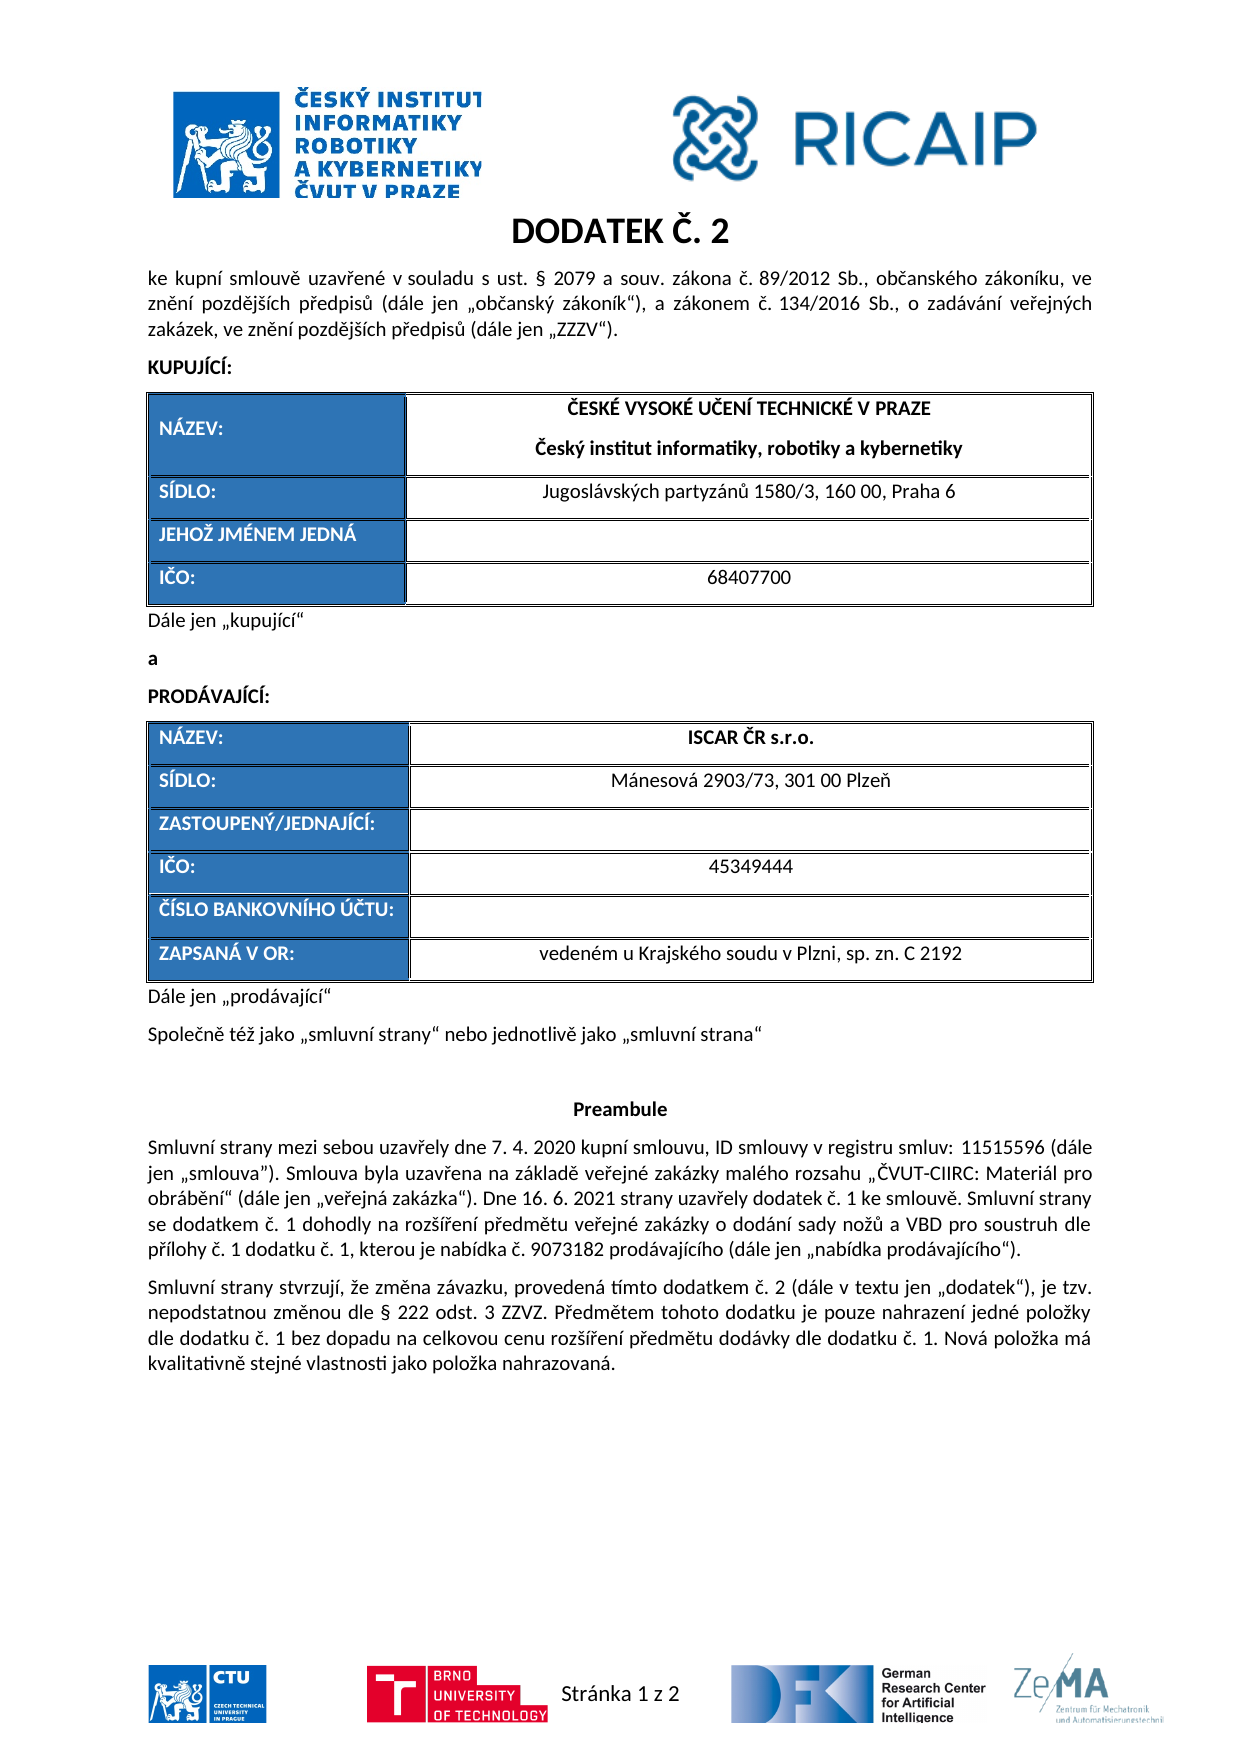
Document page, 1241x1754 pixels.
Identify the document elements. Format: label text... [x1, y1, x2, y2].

text Smluvní strany mezi sebou uzavřely dne 7. 4. 2020 kupní smlouvu, ID smlouvy v registru smluv: 11515596 (dále jen „smlouva”). Smlouva byla uzavřena na základě veřejné zakázky malého rozsahu „ČVUT-CIIRC: Materiál pro obrábění“ (dále jen „veřejná zakázka“). Dne 16. 6. 2021 strany uzavřely dodatek č. 1 ke smlouvě. Smluvní strany se dodatkem č. 1 dohodly na rozšíření předmětu veřejné zakázky o dodání sady nožů a VBD pro soustruh dle přílohy č. 1 dodatku č. 1, kterou je nabídka č. 9073182 prodávajícího (dále jen „nabídka prodávajícího“). [148, 1134, 1093, 1262]
text ke kupní smlouvě uzavřené v souladu s ust. § 2079 a souv. zákona č. 89/2012 Sb., občanského zákoníku, ve znění pozdějších předpisů (dále jen „občanský zákoník“), a zákonem č. 134/2016 Sb., o zadávání veřejných zakázek, ve znění pozdějších předpisů (dále jen „ZZZV“). [148, 265, 1093, 341]
table_cell 45349444 [409, 850, 1093, 893]
table_cell Mánesová 2903/73, 301 00 Plzeň [409, 764, 1093, 807]
picture [730, 1665, 987, 1723]
table_cell SÍDLO: [149, 475, 404, 518]
table_cell IČO: [148, 850, 409, 893]
text Dále jen „kupující“ [148, 607, 1093, 633]
list Kupující: [148, 354, 1093, 379]
table_cell SÍDLO: [148, 764, 409, 807]
table_cell ZASTOUPENÝ/JEDNAJÍCÍ: [148, 807, 409, 850]
table_header ISCAR ČR s.r.o. [409, 724, 1091, 764]
table_header NÁZEV: [149, 724, 409, 764]
text a [148, 645, 1093, 671]
picture [147, 1665, 267, 1722]
table_header NÁZEV: [149, 393, 406, 475]
table_cell [406, 518, 1093, 561]
table_cell Jugoslávských partyzánů 1580/3, 160 00, Praha 6 [407, 475, 1091, 518]
text Společně též jako „smluvní strany“ nebo jednotlivě jako „smluvní strana“ [148, 1021, 1093, 1046]
text Smluvní strany stvrzují, že změna závazku, provedená tímto dodatkem č. 2 (dále v textu jen „dodatek“), je tzv. nepodstatnou změnou dle § 222 odst. 3 ZZVZ. Předmětem tohoto dodatku je pouze nahrazení jedné položky dle dodatku č. 1 bez dopadu na celkovou cenu rozšíření předmětu dodávky dle dodatku č. 1. Nová položka má kvalitativně stejné vlastnosti jako položka nahrazovaná. [148, 1274, 1093, 1376]
table_cell IČO: [148, 561, 406, 604]
table_header ČESKÉ VYSOKÉ UČENÍ TECHNICKÉ V PRAZE Český institut informatiky, robotiky a kybernetiky [406, 395, 1091, 475]
table_cell vedeném u Krajského soudu v Plzni, sp. zn. C 2192 [409, 937, 1091, 980]
table_cell ZAPSANÁ V OR: [149, 937, 409, 980]
table_cell [411, 894, 1091, 937]
picture [366, 1665, 548, 1723]
list Preambule [148, 1097, 1093, 1122]
table_cell JEHOŽ JMÉNEM JEDNÁ [148, 518, 406, 561]
table_cell [409, 807, 1093, 850]
text Dále jen „prodávající“ [148, 983, 1093, 1008]
table_cell 68407700 [406, 561, 1093, 604]
picture [1013, 1653, 1163, 1722]
table_cell ČÍSLO BANKOVNÍHO ÚČTU: [149, 894, 408, 937]
text PRODÁVAJÍCÍ: [148, 683, 1093, 708]
text Dodatek č. 2 [148, 207, 1093, 253]
picture [171, 87, 482, 197]
